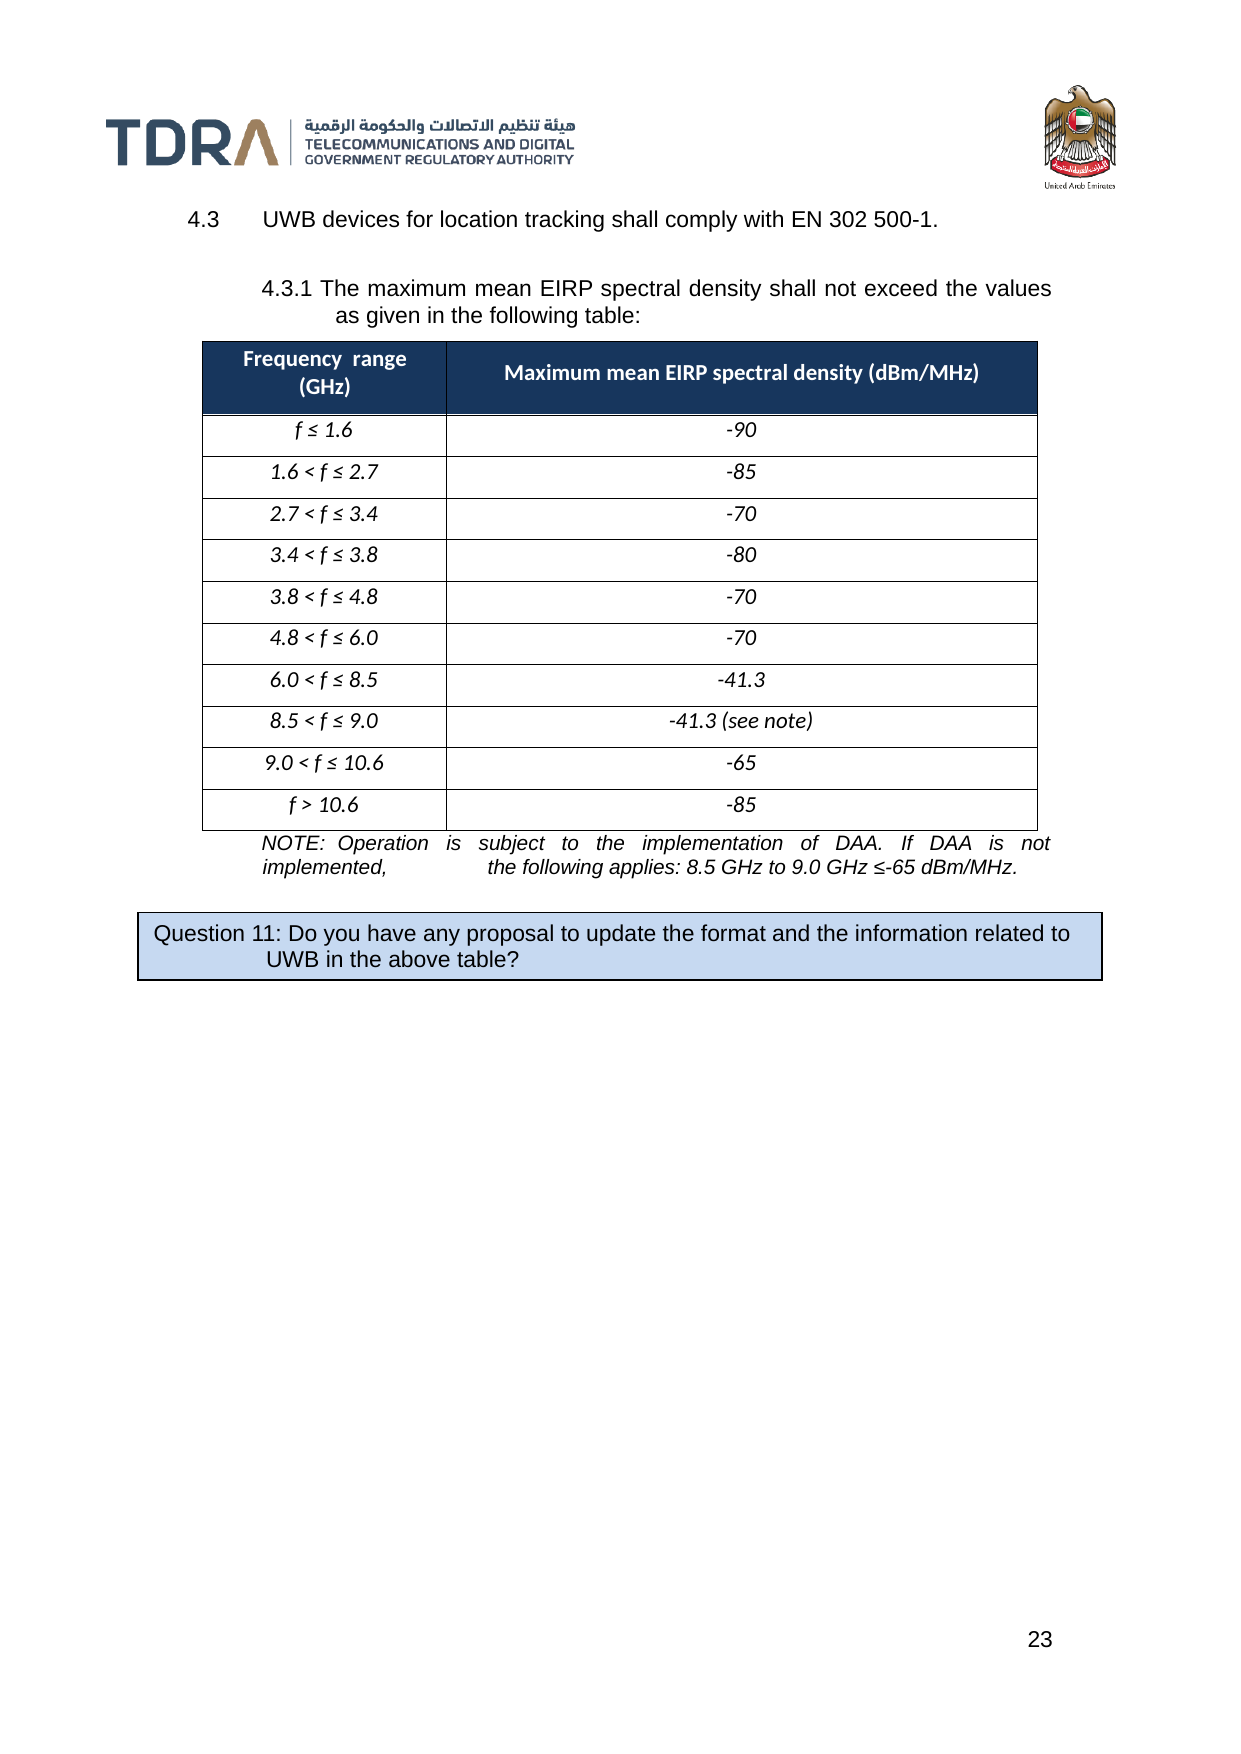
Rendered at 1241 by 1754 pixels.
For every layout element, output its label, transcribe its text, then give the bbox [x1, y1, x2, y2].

text NOTE: Operation is subject to the implementation of DAA. If DAA is not implemented, the following applies: 8.5 GHz to 9.0 GHz ≤-65 dBm/MHz. [261, 831, 1053, 879]
table_cell -65 [447, 748, 1037, 789]
table_cell f > 10.6 [203, 790, 446, 830]
picture [58, 79, 626, 200]
table_cell 8.5 < f ≤ 9.0 [203, 707, 446, 747]
picture [1011, 60, 1150, 214]
table_cell -85 [447, 790, 1037, 830]
table_cell -41.3 [447, 665, 1037, 706]
table_cell 3.4 < f ≤ 3.8 [203, 540, 446, 581]
table_header Maximum mean EIRP spectral density (dBm/MHz) [447, 342, 1037, 414]
table_cell -90 [447, 416, 1037, 456]
table_cell -70 [447, 624, 1037, 664]
table_cell -41.3 (see note) [447, 707, 1037, 747]
text 4.3.1 The maximum mean EIRP spectral density shall not exceed the values as given in the following table: [261, 275, 1053, 328]
table_cell 6.0 < f ≤ 8.5 [203, 665, 446, 706]
table_cell 3.8 < f ≤ 4.8 [203, 582, 446, 622]
table_cell 1.6 < f ≤ 2.7 [203, 457, 446, 498]
table_cell -80 [447, 540, 1037, 581]
text 4.3 UWB devices for location tracking shall comply with EN 302 500-1. [187, 206, 1053, 233]
table_cell 9.0 < f ≤ 10.6 [203, 748, 446, 789]
table_cell f ≤ 1.6 [203, 416, 446, 456]
table_cell 4.8 < f ≤ 6.0 [203, 624, 446, 664]
table_cell -70 [447, 499, 1037, 539]
table_header Frequency range (GHz) [203, 342, 446, 414]
table_cell 2.7 < f ≤ 3.4 [203, 499, 446, 539]
table_cell -85 [447, 457, 1037, 498]
table_cell -70 [447, 582, 1037, 622]
